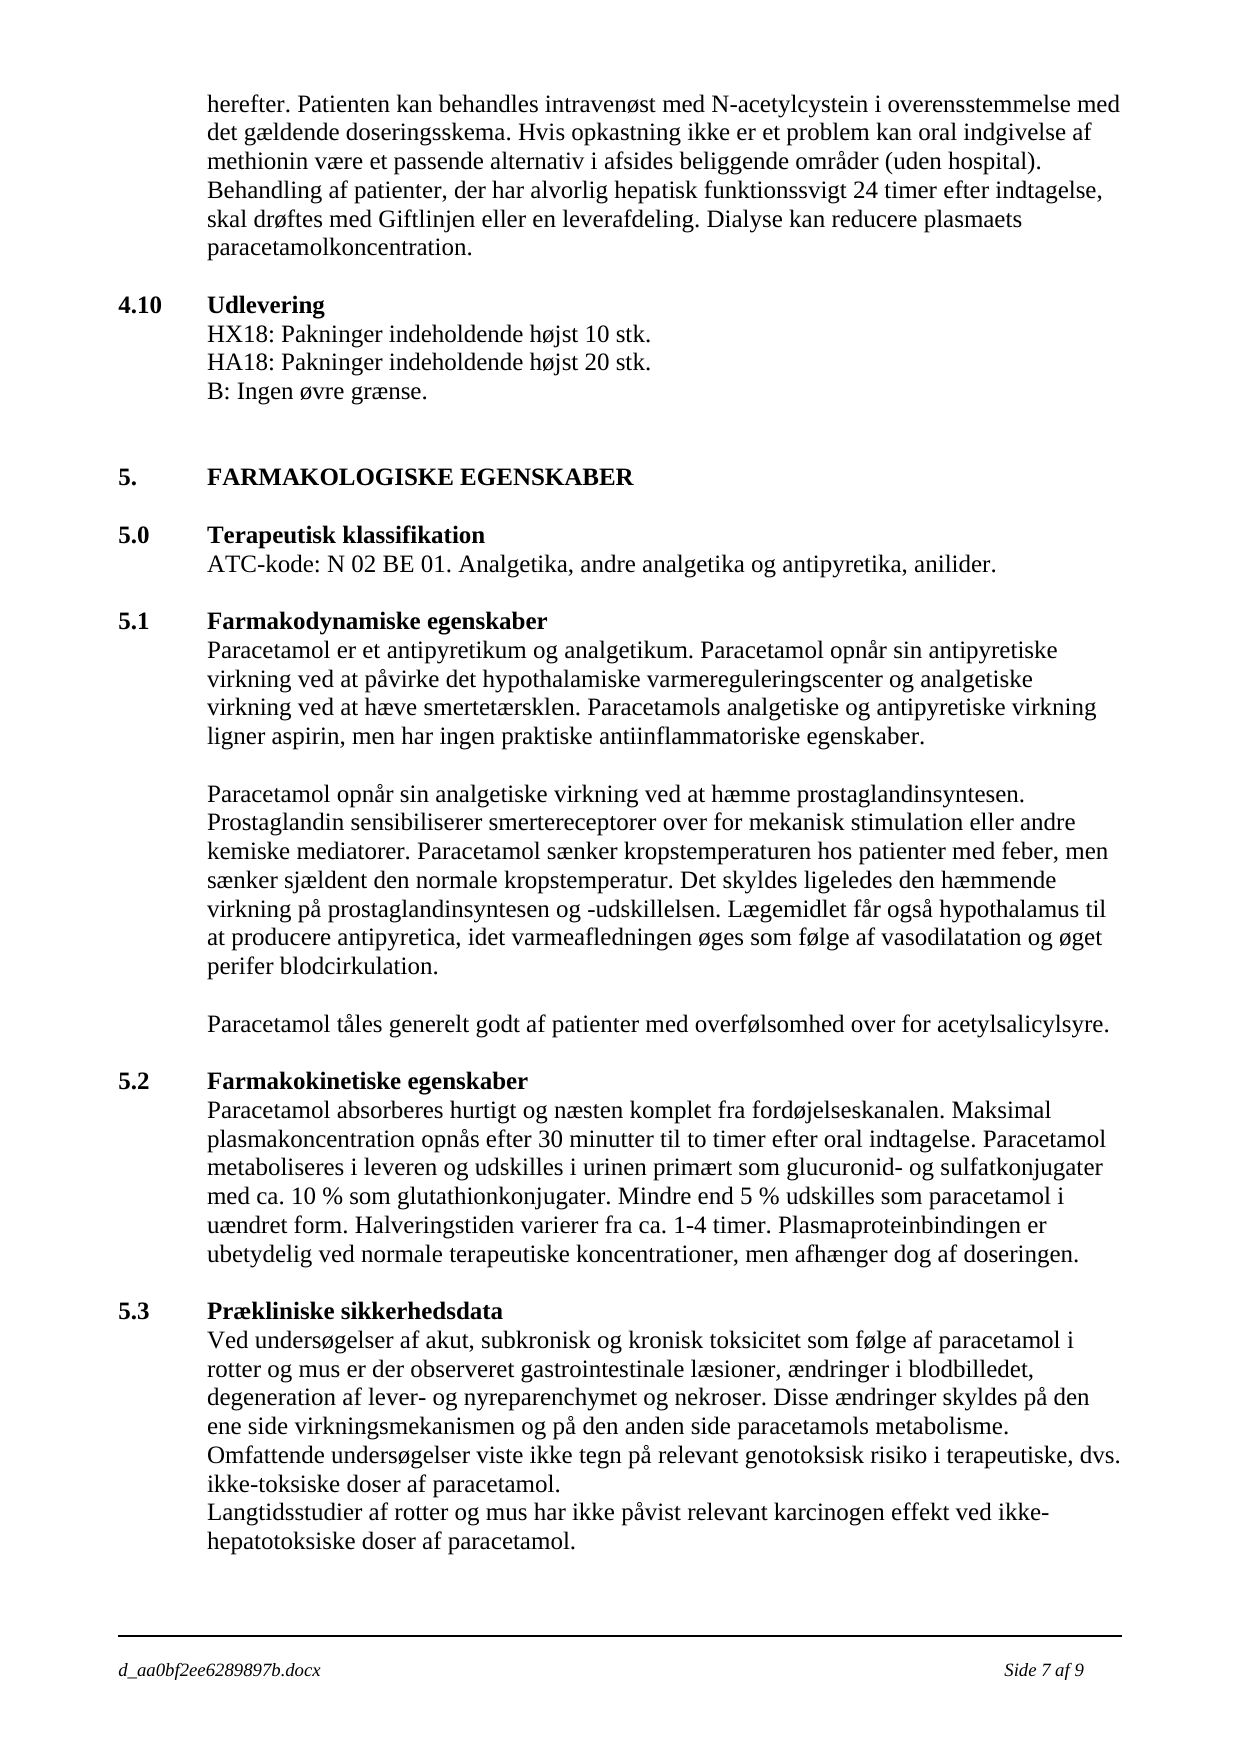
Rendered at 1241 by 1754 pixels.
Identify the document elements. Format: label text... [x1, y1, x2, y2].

text Ved undersøgelser af akut, subkronisk og kronisk toksicitet som følge af paracetamol i rotter og mus er der observeret gastrointestinale læsioner, ændringer i blodbilledet, degeneration af lever- og nyreparenchymet og nekroser. Disse ændringer skyldes på den ene side virkningsmekanismen og på den anden side paracetamols metabolisme. Omfattende undersøgelser viste ikke tegn på relevant genotoksisk risiko i terapeutiske, dvs. ikke-toksiske doser af paracetamol. [207, 1325, 1122, 1497]
text ATC-kode: N 02 BE 01. Analgetika, andre analgetika og antipyretika, anilider. [207, 549, 1122, 577]
text 5.2 Farmakokinetiske egenskaber [118, 1066, 1122, 1095]
text Paracetamol tåles generelt godt af patienter med overfølsomhed over for acetylsalicylsyre. [207, 1009, 1122, 1037]
text HX18: Pakninger indeholdende højst 10 stk. [207, 319, 1122, 347]
text 5.3 Prækliniske sikkerhedsdata [118, 1296, 1122, 1325]
text Paracetamol er et antipyretikum og analgetikum. Paracetamol opnår sin antipyretiske virkning ved at påvirke det hypothalamiske varmereguleringscenter og analgetiske virkning ved at hæve smertetærsklen. Paracetamols analgetiske og antipyretiske virkning ligner aspirin, men har ingen praktiske antiinflammatoriske egenskaber. [207, 635, 1122, 750]
text Paracetamol opnår sin analgetiske virkning ved at hæmme prostaglandinsyntesen. Prostaglandin sensibiliserer smertereceptorer over for mekanisk stimulation eller andre kemiske mediatorer. Paracetamol sænker kropstemperaturen hos patienter med feber, men sænker sjældent den normale kropstemperatur. Det skyldes ligeledes den hæmmende virkning på prostaglandinsyntesen og -udskillelsen. Lægemidlet får også hypothalamus til at producere antipyretica, idet varmeafledningen øges som følge af vasodilatation og øget perifer blodcirkulation. [207, 779, 1122, 980]
text Langtidsstudier af rotter og mus har ikke påvist relevant karcinogen effekt ved ikke-hepatotoksiske doser af paracetamol. [207, 1497, 1122, 1555]
text 4.10 Udlevering [118, 290, 1122, 319]
text HA18: Pakninger indeholdende højst 20 stk. [207, 347, 1122, 376]
text B: Ingen øvre grænse. [207, 376, 1122, 405]
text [207, 89, 1122, 261]
text Paracetamol absorberes hurtigt og næsten komplet fra fordøjelseskanalen. Maksimal plasmakoncentration opnås efter 30 minutter til to timer efter oral indtagelse. Paracetamol metaboliseres i leveren og udskilles i urinen primært som glucuronid- og sulfatkonjugater med ca. 10 % som glutathionkonjugater. Mindre end 5 % udskilles som paracetamol i uændret form. Halveringstiden varierer fra ca. 1-4 timer. Plasmaproteinbindingen er ubetydelig ved normale terapeutiske koncentrationer, men afhænger dog af doseringen. [207, 1095, 1122, 1267]
text 5.0 Terapeutisk klassifikation [118, 520, 1122, 549]
text 5.1 Farmakodynamiske egenskaber [118, 606, 1122, 635]
text 5. FARMAKOLOGISKE EGENSKABER [118, 462, 1122, 491]
